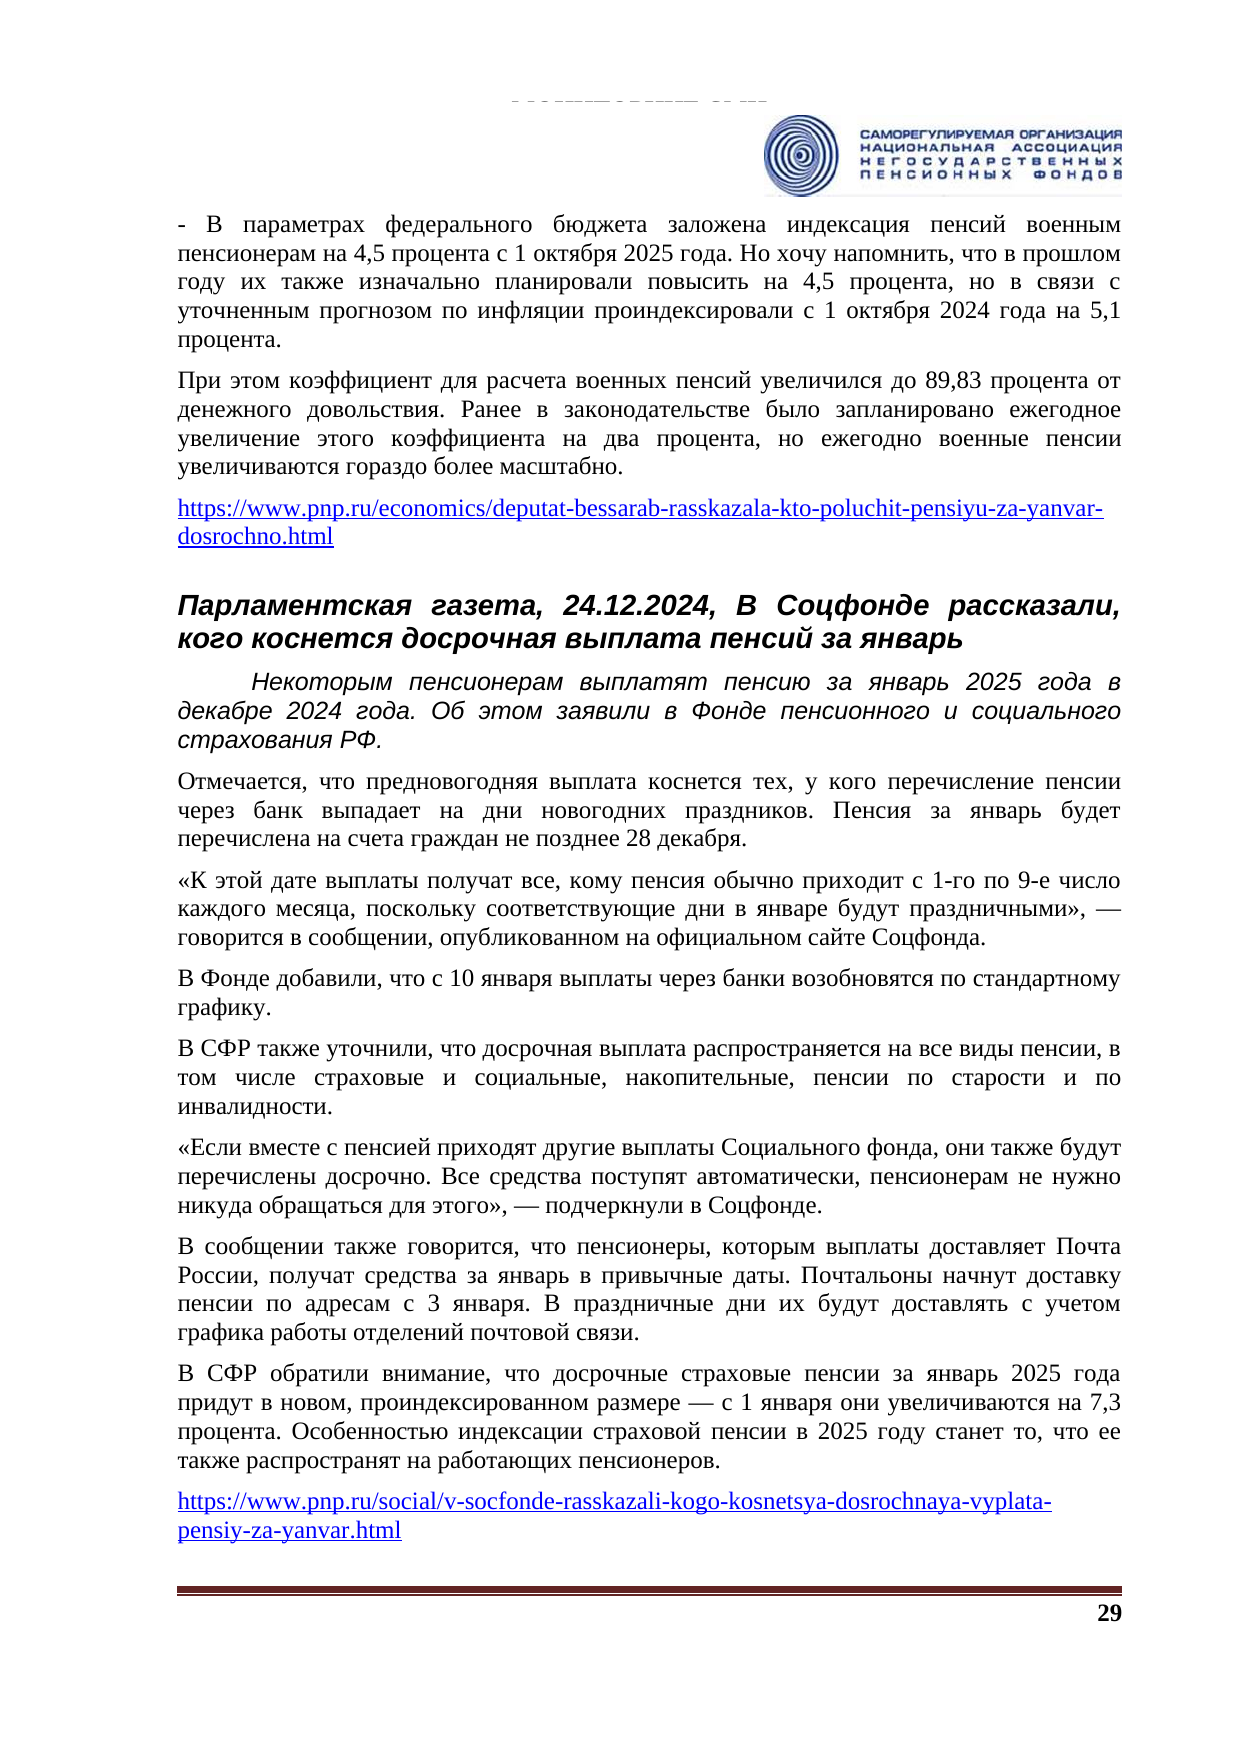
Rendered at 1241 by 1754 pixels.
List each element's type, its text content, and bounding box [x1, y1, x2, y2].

text «Если вместе с пенсией приходят другие выплаты Социального фонда, они также будут перечислены досрочно. Все средства поступят автоматически, пенсионерам не нужно никуда обращаться для этого», — подчеркнули в Соцфонде. [177, 1132, 1122, 1218]
text https://www.pnp.ru/social/v-socfonde-rasskazali-kogo-kosnetsya-dosrochnaya-vyplata-pensiy-za-yanvar.html [177, 1486, 1122, 1543]
text «К этой дате выплаты получат все, кому пенсия обычно приходит с 1-го по 9-е число каждого месяца, поскольку соответствующие дни в январе будут праздничными», — говорится в сообщении, опубликованном на официальном сайте Соцфонда. [177, 865, 1122, 951]
text В СФР также уточнили, что досрочная выплата распространяется на все виды пенсии, в том числе страховые и социальные, накопительные, пенсии по старости и по инвалидности. [177, 1033, 1122, 1120]
picture [764, 115, 1122, 197]
subtitle Некоторым пенсионерам выплатят пенсию за январь 2025 года в декабре 2024 года. Об этом заявили в Фонде пенсионного и социального страхования РФ. [177, 667, 1122, 753]
text При этом коэффициент для расчета военных пенсий увеличился до 89,83 процента от денежного довольствия. Ранее в законодательстве было запланировано ежегодное увеличение этого коэффициента на два процента, но ежегодно военные пенсии увеличиваются гораздо более масштабно. [177, 365, 1122, 480]
text В Фонде добавили, что с 10 января выплаты через банки возобновятся по стандартному графику. [177, 963, 1122, 1021]
text https://www.pnp.ru/economics/deputat-bessarab-rasskazala-kto-poluchit-pensiyu-za-yanvar-dosrochno.html [177, 493, 1122, 550]
text Отмечается, что предновогодняя выплата коснется тех, у кого перечисление пенсии через банк выпадает на дни новогодних праздников. Пенсия за январь будет перечислена на счета граждан не позднее 28 декабря. [177, 766, 1122, 852]
subtitle Парламентская газета, 24.12.2024, В Соцфонде рассказали, кого коснется досрочная выплата пенсий за январь [177, 588, 1122, 655]
text - В параметрах федерального бюджета заложена индексация пенсий военным пенсионерам на 4,5 процента с 1 октября 2025 года. Но хочу напомнить, что в прошлом году их также изначально планировали повысить на 4,5 процента, но в связи с уточненным прогнозом по инфляции проиндексировали с 1 октября 2024 года на 5,1 процента. [177, 209, 1122, 353]
text В сообщении также говорится, что пенсионеры, которым выплаты доставляет Почта России, получат средства за январь в привычные даты. Почтальоны начнут доставку пенсии по адресам с 3 января. В праздничные дни их будут доставлять с учетом графика работы отделений почтовой связи. [177, 1231, 1122, 1346]
text В СФР обратили внимание, что досрочные страховые пенсии за январь 2025 года придут в новом, проиндексированном размере — с 1 января они увеличиваются на 7,3 процента. Особенностью индексации страховой пенсии в 2025 году станет то, что ее также распространят на работающих пенсионеров. [177, 1358, 1122, 1473]
